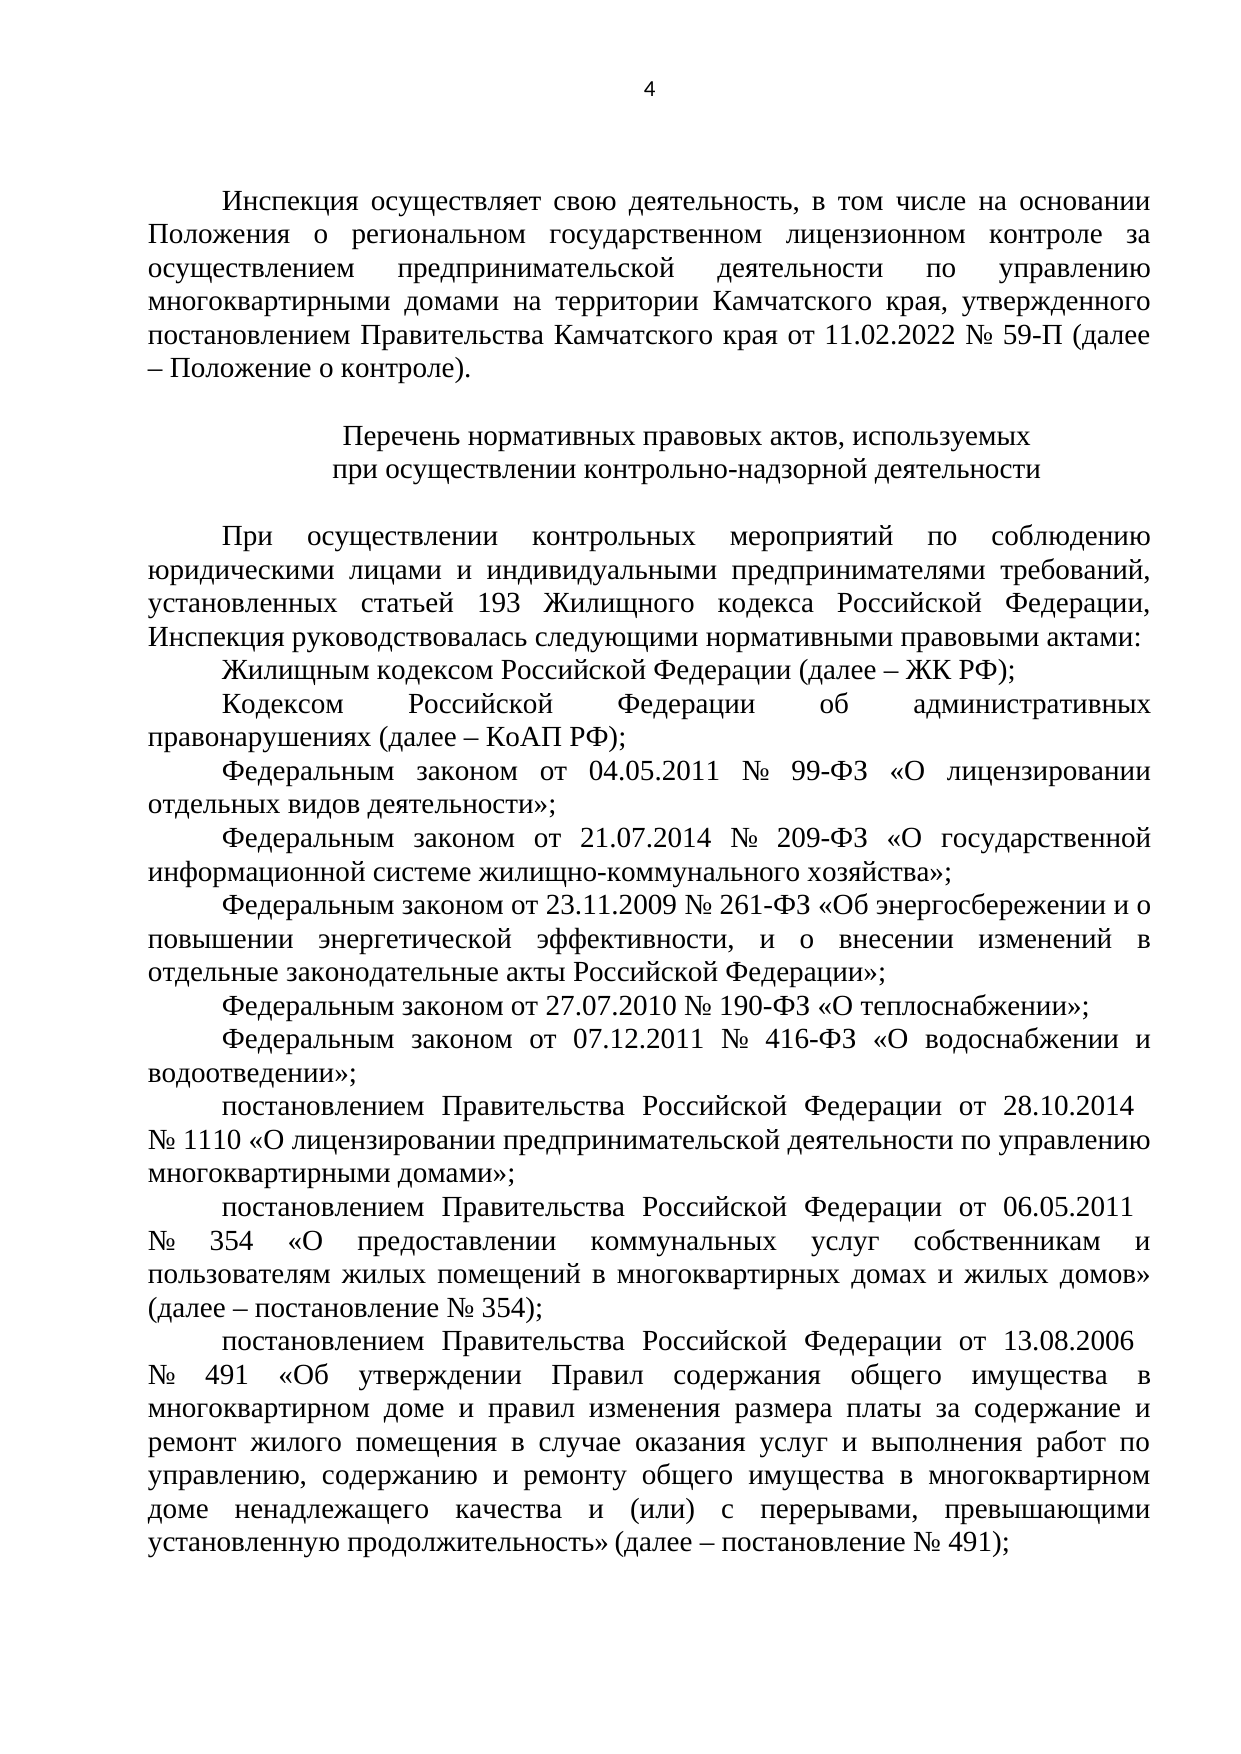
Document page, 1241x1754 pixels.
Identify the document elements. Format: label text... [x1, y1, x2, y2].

text Федеральным законом от 07.12.2011 № 416-ФЗ «О водоснабжении и водоотведении»; [148, 1021, 1152, 1088]
text Федеральным законом от 27.07.2010 № 190-ФЗ «О теплоснабжении»; [148, 988, 1152, 1021]
text Перечень нормативных правовых актов, используемых [148, 418, 1152, 451]
text постановлением Правительства Российской Федерации от 28.10.2014 № 1110 «О лицензировании предпринимательской деятельности по управлению многоквартирными домами»; [148, 1088, 1152, 1189]
text Кодексом Российской Федерации об административных правонарушениях (далее – КоАП РФ); [148, 686, 1152, 753]
text Федеральным законом от 04.05.2011 № 99-ФЗ «О лицензировании отдельных видов деятельности»; [148, 753, 1152, 820]
text При осуществлении контрольных мероприятий по соблюдению юридическими лицами и индивидуальными предпринимателями требований, установленных статьей 193 Жилищного кодекса Российской Федерации, Инспекция руководствовалась следующими нормативными правовыми актами: [148, 518, 1152, 652]
text постановлением Правительства Российской Федерации от 06.05.2011 № 354 «О предоставлении коммунальных услуг собственникам и пользователям жилых помещений в многоквартирных домах и жилых домов» (далее – постановление № 354); [148, 1189, 1152, 1323]
text Инспекция осуществляет свою деятельность, в том числе на основании Положения о региональном государственном лицензионном контроле за осуществлением предпринимательской деятельности по управлению многоквартирными домами на территории Камчатского края, утвержденного постановлением Правительства Камчатского края от 11.02.2022 № 59-П (далее – Положение о контроле). [148, 183, 1152, 384]
text Жилищным кодексом Российской Федерации (далее – ЖК РФ); [148, 652, 1152, 686]
text Федеральным законом от 23.11.2009 № 261-ФЗ «Об энергосбережении и о повышении энергетической эффективности, и о внесении изменений в отдельные законодательные акты Российской Федерации»; [148, 887, 1152, 988]
text Федеральным законом от 21.07.2014 № 209-ФЗ «О государственной информационной системе жилищно-коммунального хозяйства»; [148, 820, 1152, 887]
text при осуществлении контрольно-надзорной деятельности [148, 451, 1152, 485]
text постановлением Правительства Российской Федерации от 13.08.2006 № 491 «Об утверждении Правил содержания общего имущества в многоквартирном доме и правил изменения размера платы за содержание и ремонт жилого помещения в случае оказания услуг и выполнения работ по управлению, содержанию и ремонту общего имущества в многоквартирном доме ненадлежащего качества и (или) с перерывами, превышающими установленную продолжительность» (далее – постановление № 491); [148, 1323, 1152, 1558]
